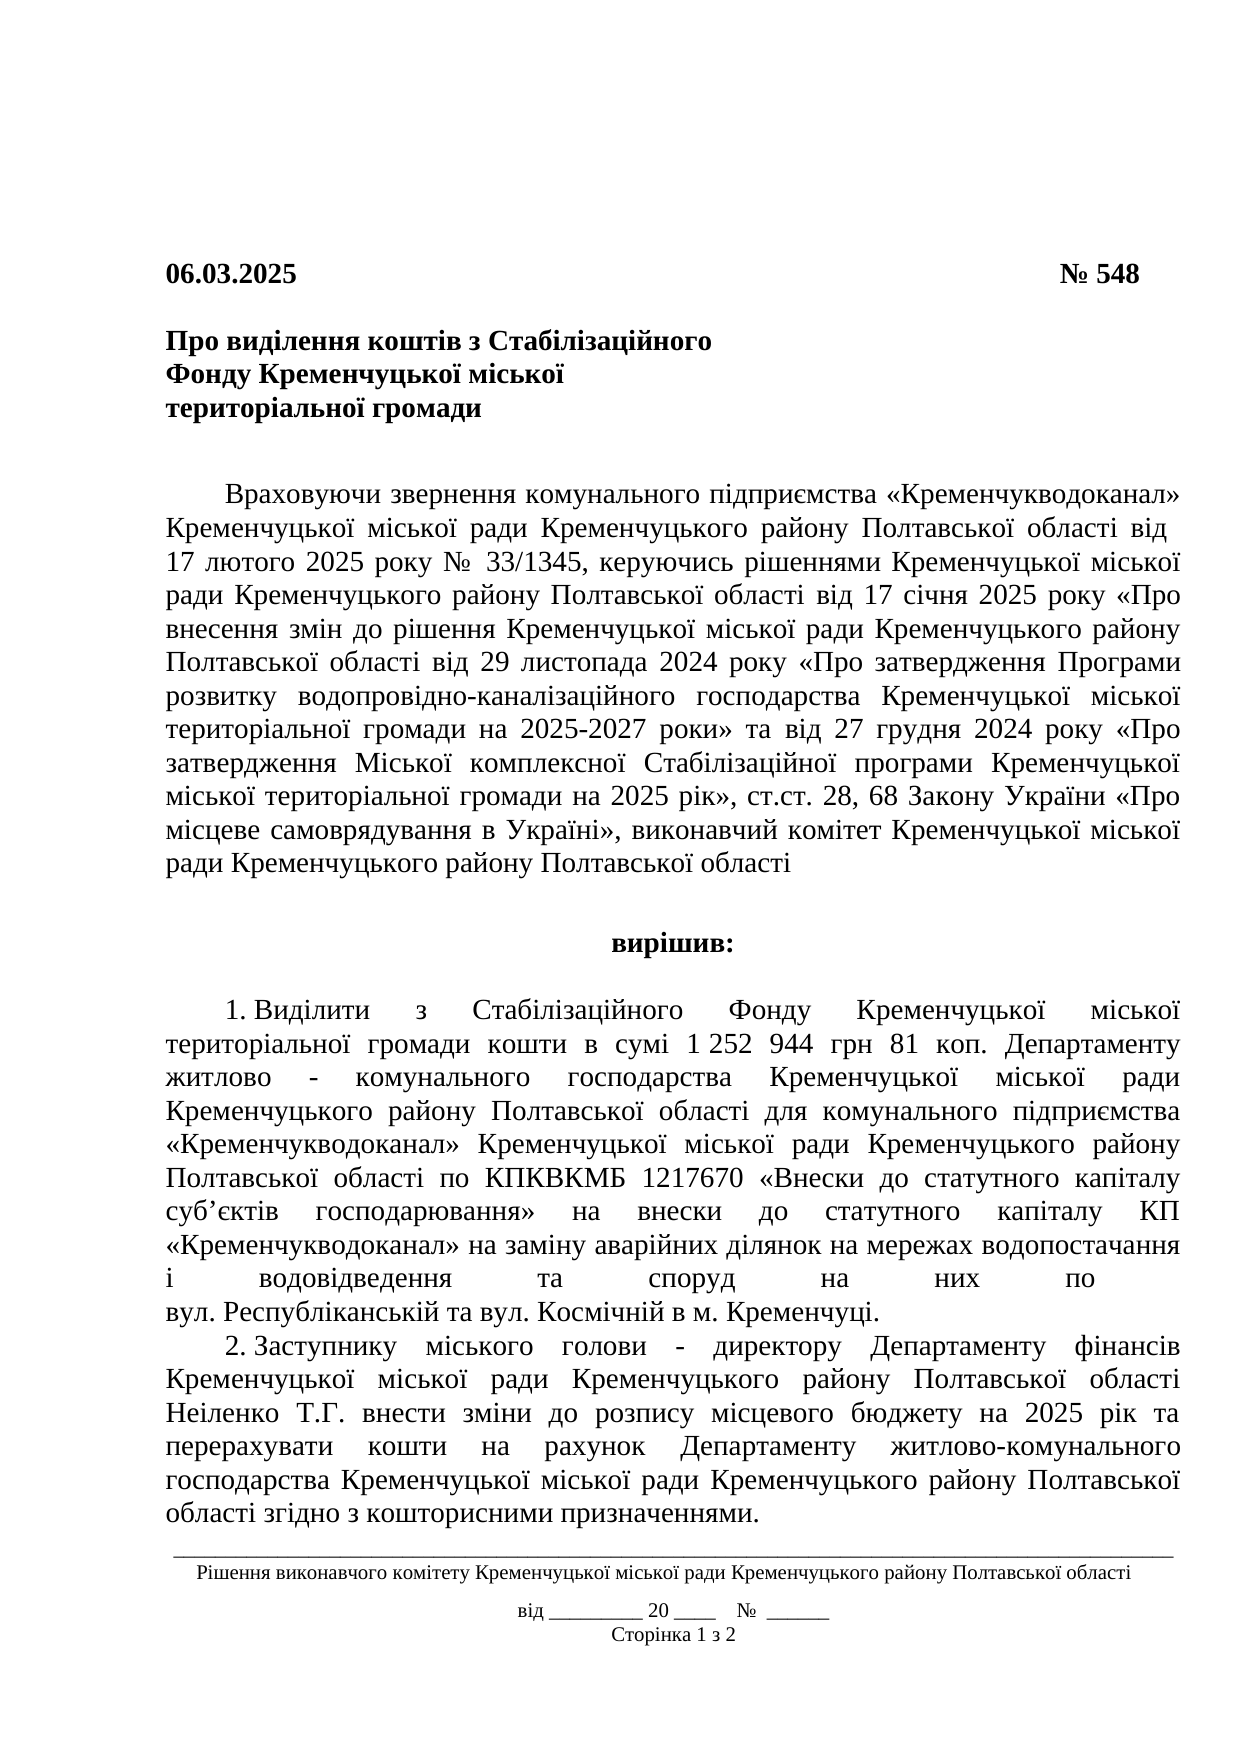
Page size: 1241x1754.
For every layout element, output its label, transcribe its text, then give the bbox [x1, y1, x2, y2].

text територіальної громади [165, 390, 1183, 424]
text вирішив: [165, 925, 1181, 959]
text Враховуючи звернення комунального підприємства «Кременчукводоканал» Кременчуцької міської ради Кременчуцького району Полтавської області від 17 лютого 2025 року № 33/1345, керуючись рішеннями Кременчуцької міської ради Кременчуцького району Полтавської області від 17 січня 2025 року «Про внесення змін до рішення Кременчуцької міської ради Кременчуцького району Полтавської області від 29 листопада 2024 року «Про затвердження Програми розвитку водопровідно-каналізаційного господарства Кременчуцької міської територіальної громади на 2025-2027 роки» та від 27 грудня 2024 року «Про затвердження Міської комплексної Стабілізаційної програми Кременчуцької міської територіальної громади на 2025 рік», ст.ст. 28, 68 Закону України «Про місцеве самоврядування в Україні», виконавчий комітет Кременчуцької міської ради Кременчуцького району Полтавської області [165, 477, 1181, 879]
text 2. Заступнику міського голови - директору Департаменту фінансів Кременчуцької міської ради Кременчуцького району Полтавської області Неіленко Т.Г. внести зміни до розпису місцевого бюджету на 2025 рік та перерахувати кошти на рахунок Департаменту житлово-комунального господарства Кременчуцької міської ради Кременчуцького району Полтавської області згідно з кошторисними призначеннями. [165, 1328, 1181, 1529]
text 06.03.2025 № 548 [165, 256, 1183, 289]
text Про виділення коштів з Стабілізаційного [165, 323, 1183, 357]
text 1. Виділити з Стабілізаційного Фонду Кременчуцької міської територіальної громади кошти в сумі 1 252 944 грн 81 коп. Департаменту житлово - комунального господарства Кременчуцької міської ради Кременчуцького району Полтавської області для комунального підприємства «Кременчукводоканал» Кременчуцької міської ради Кременчуцького району Полтавської області по КПКВКМБ 1217670 «Внески до статутного капіталу суб’єктів господарювання» на внески до статутного капіталу КП «Кременчукводоканал» на заміну аварійних ділянок на мережах водопостачання і водовідведення та споруд на них по вул. Республіканській та вул. Космічній в м. Кременчуці. [165, 992, 1181, 1328]
text Фонду Кременчуцької міської [165, 357, 1183, 390]
